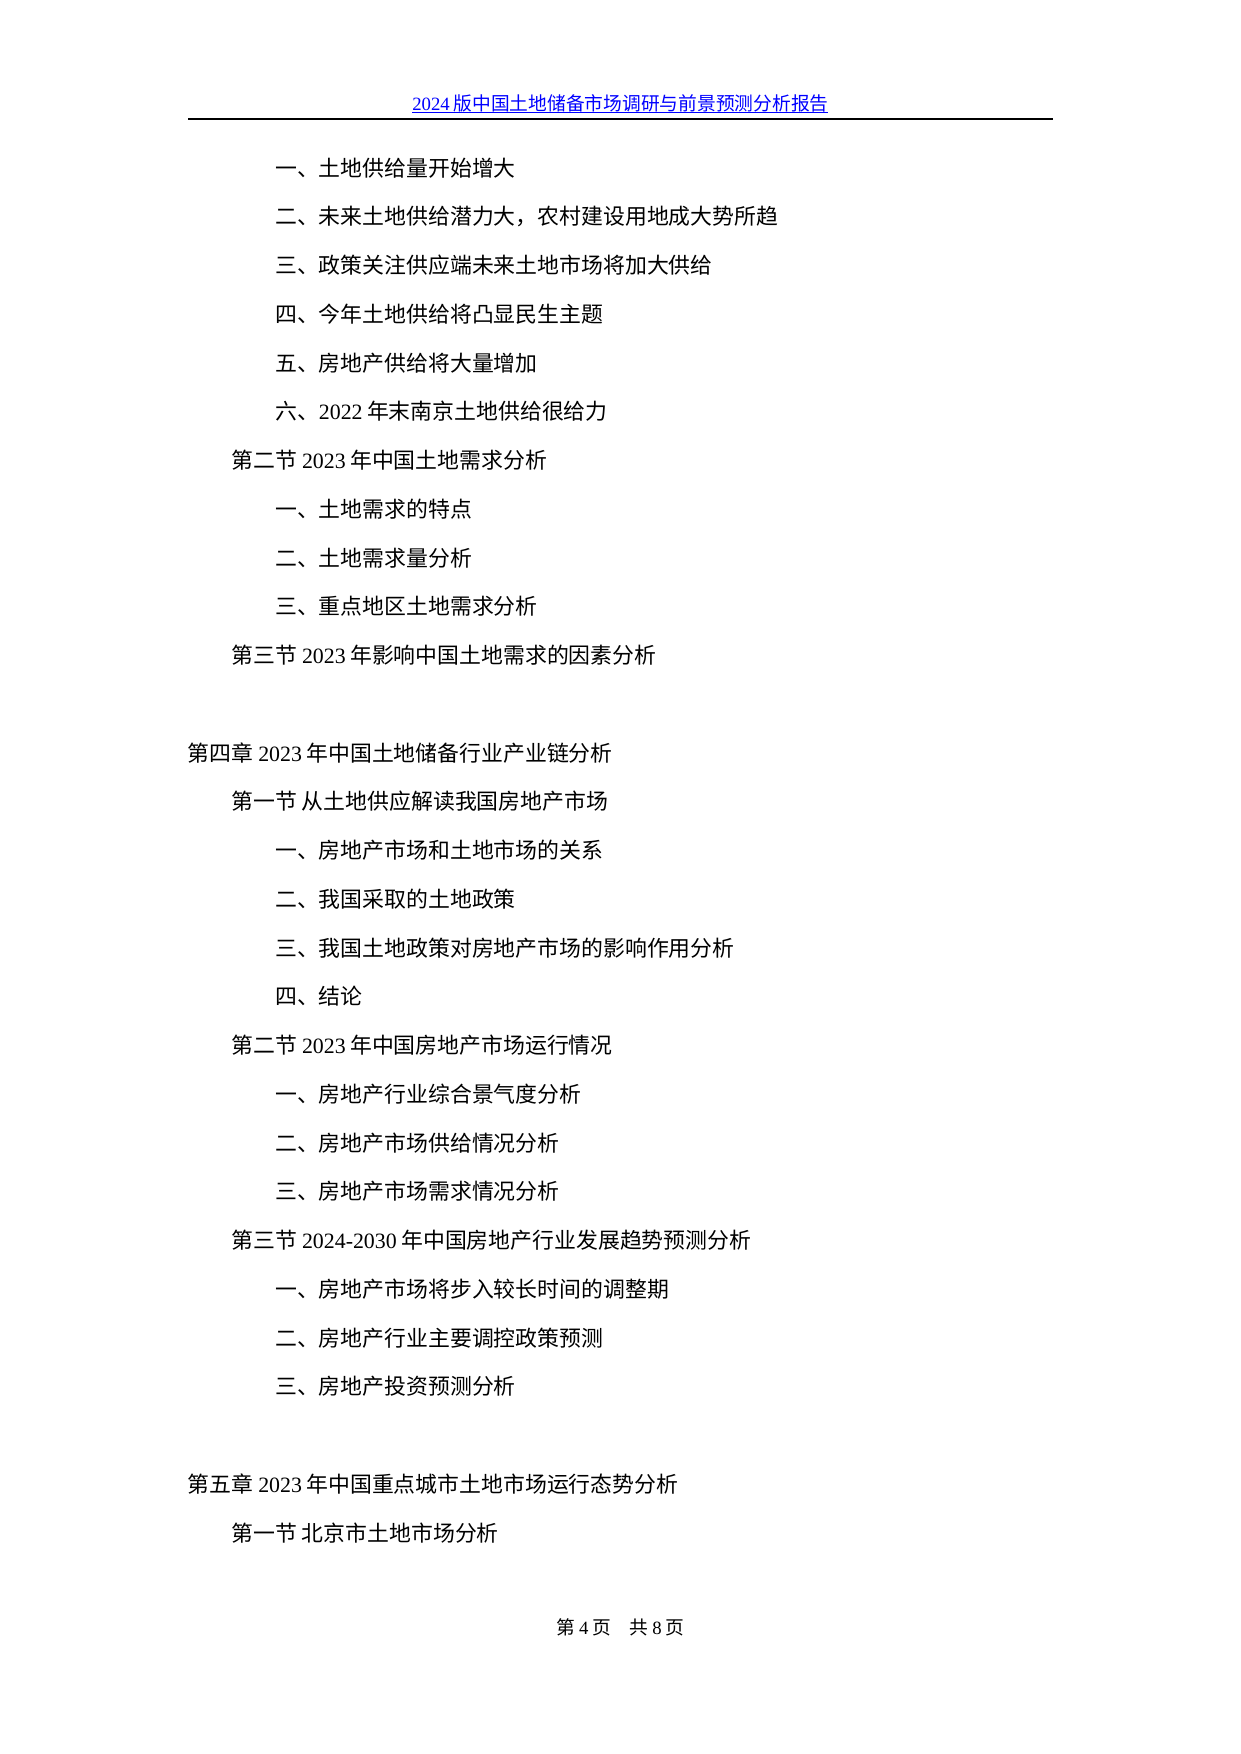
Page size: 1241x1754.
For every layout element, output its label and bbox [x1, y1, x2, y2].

text [187, 150, 1053, 1548]
